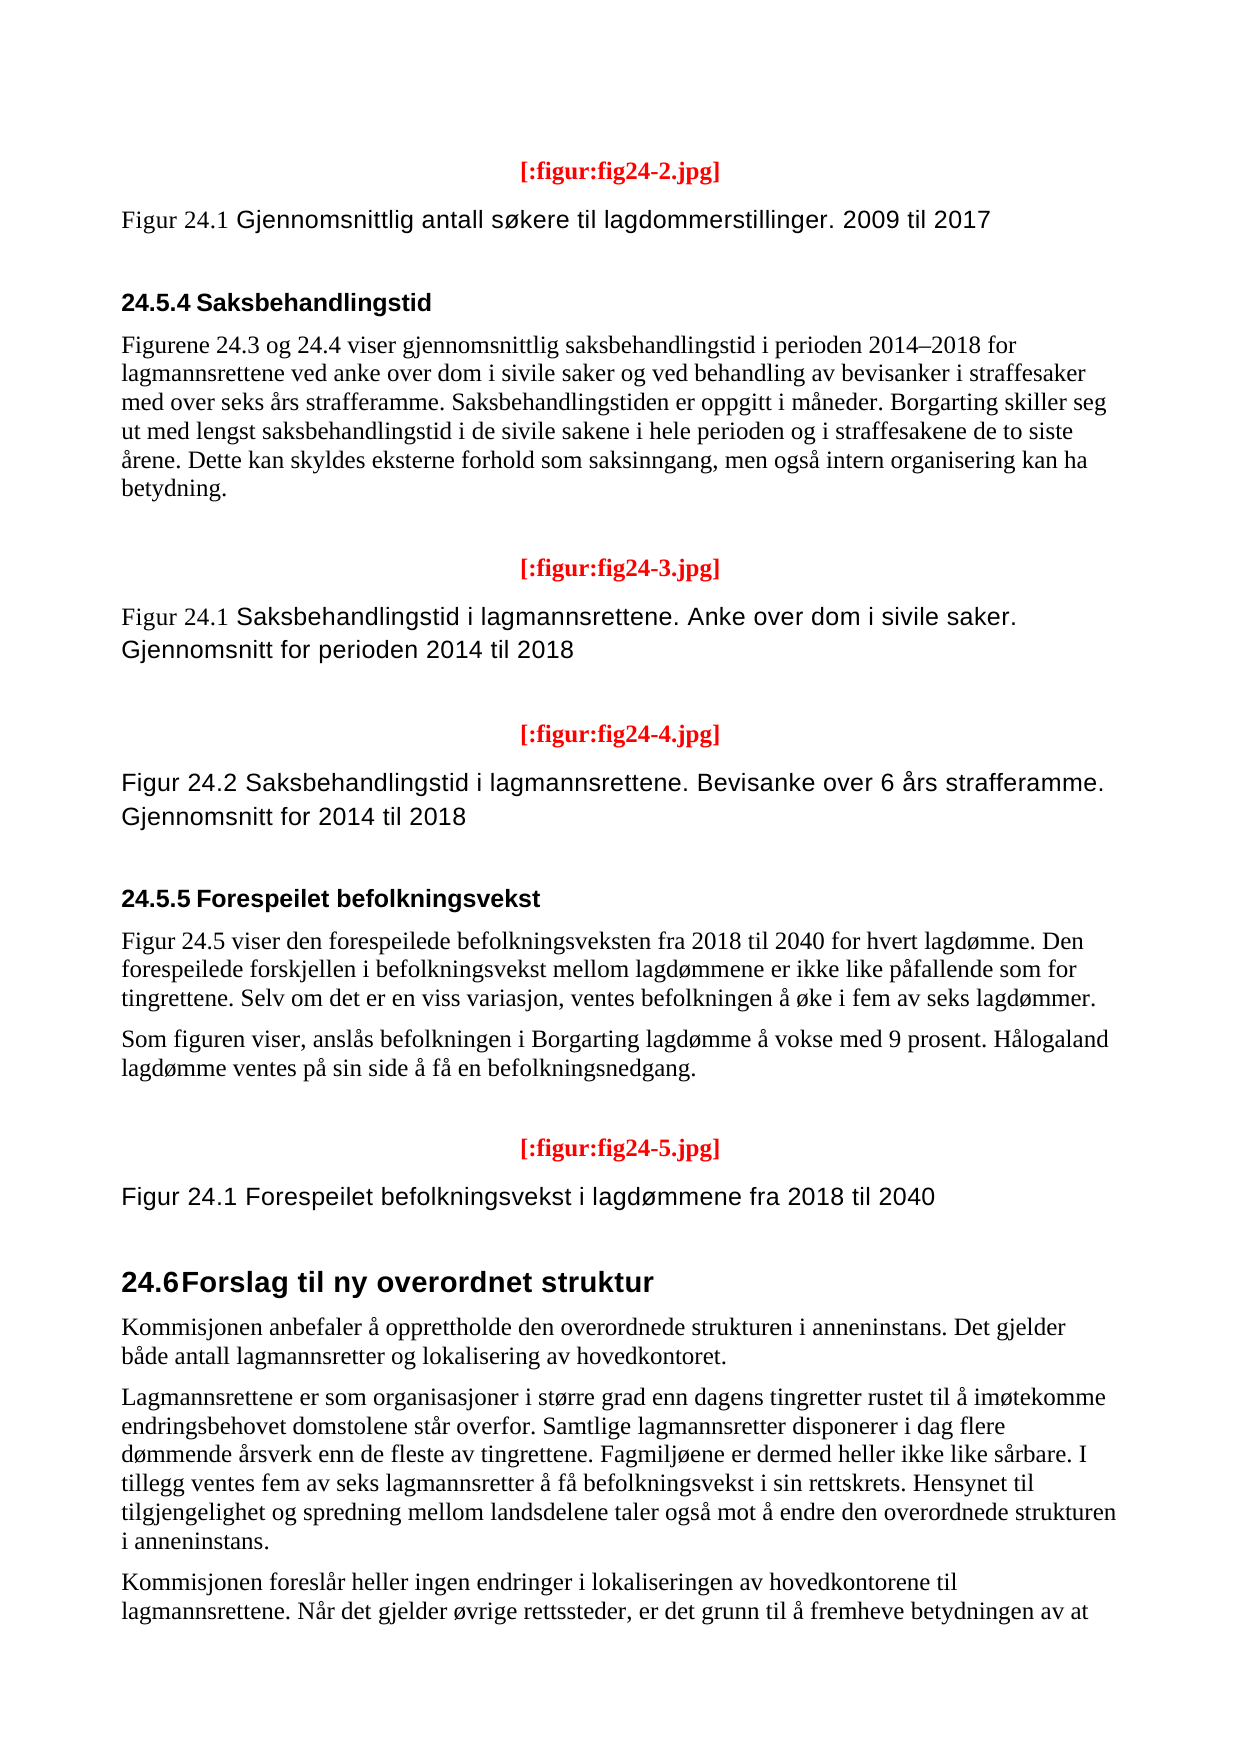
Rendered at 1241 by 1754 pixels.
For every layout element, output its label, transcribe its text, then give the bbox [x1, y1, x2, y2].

subtitle Forespeilet befolkningsvekst [121, 884, 1119, 913]
text [:figur:fig24-5.jpg] [121, 1136, 1119, 1161]
text [:figur:fig24-2.jpg] [121, 159, 1119, 184]
text [:figur:fig24-3.jpg] [121, 556, 1119, 581]
text [:figur:fig24-4.jpg] [121, 723, 1119, 748]
text Figurene 24.3 og 24.4 viser gjennomsnittlig saksbehandlingstid i perioden 2014–2018 for lagmannsrettene ved anke over dom i sivile saker og ved behandling av bevisanker i straffesaker med over seks års strafferamme. Saksbehandlingstiden er oppgitt i måneder. Borgarting skiller seg ut med lengst saksbehandlingstid i de sivile sakene i hele perioden og i straffesakene de to siste årene. Dette kan skyldes eksterne forhold som saksinngang, men også intern organisering kan ha betydning. [121, 330, 1119, 502]
text Figur 24.5 viser den forespeilede befolkningsveksten fra 2018 til 2040 for hvert lagdømme. Den forespeilede forskjellen i befolkningsvekst mellom lagdømmene er ikke like påfallende som for tingrettene. Selv om det er en viss variasjon, ventes befolkningen å øke i fem av seks lagdømmer. [121, 926, 1119, 1012]
text Lagmannsrettene er som organisasjoner i større grad enn dagens tingretter rustet til å imøtekomme endringsbehovet domstolene står overfor. Samtlige lagmannsretter disponerer i dag flere dømmende årsverk enn de fleste av tingrettene. Fagmiljøene er dermed heller ikke like sårbare. I tillegg ventes fem av seks lagmannsretter å få befolkningsvekst i sin rettskrets. Hensynet til tilgjengelighet og spredning mellom landsdelene taler også mot å endre den overordnede strukturen i anneninstans. [121, 1382, 1119, 1554]
subtitle Forslag til ny overordnet struktur [121, 1265, 1119, 1299]
text Saksbehandlingstid i lagmannsrettene. Anke over dom i sivile saker. Gjennomsnitt for perioden 2014 til 2018 [121, 602, 1119, 664]
text Kommisjonen anbefaler å opprettholde den overordnede strukturen i anneninstans. Det gjelder både antall lagmannsretter og lokalisering av hovedkontoret. [121, 1312, 1119, 1369]
text Som figuren viser, anslås befolkningen i Borgarting lagdømme å vokse med 9 prosent. Hålogaland lagdømme ventes på sin side å få en befolkningsnedgang. [121, 1024, 1119, 1082]
text Gjennomsnittlig antall søkere til lagdommerstillinger. 2009 til 2017 [121, 205, 1119, 234]
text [121, 1567, 1119, 1624]
text Forespeilet befolkningsvekst i lagdømmene fra 2018 til 2040 [121, 1182, 1119, 1211]
text Saksbehandlingstid i lagmannsrettene. Bevisanke over 6 års strafferamme. Gjennomsnitt for 2014 til 2018 [121, 768, 1119, 830]
subtitle Saksbehandlingstid [121, 288, 1119, 317]
